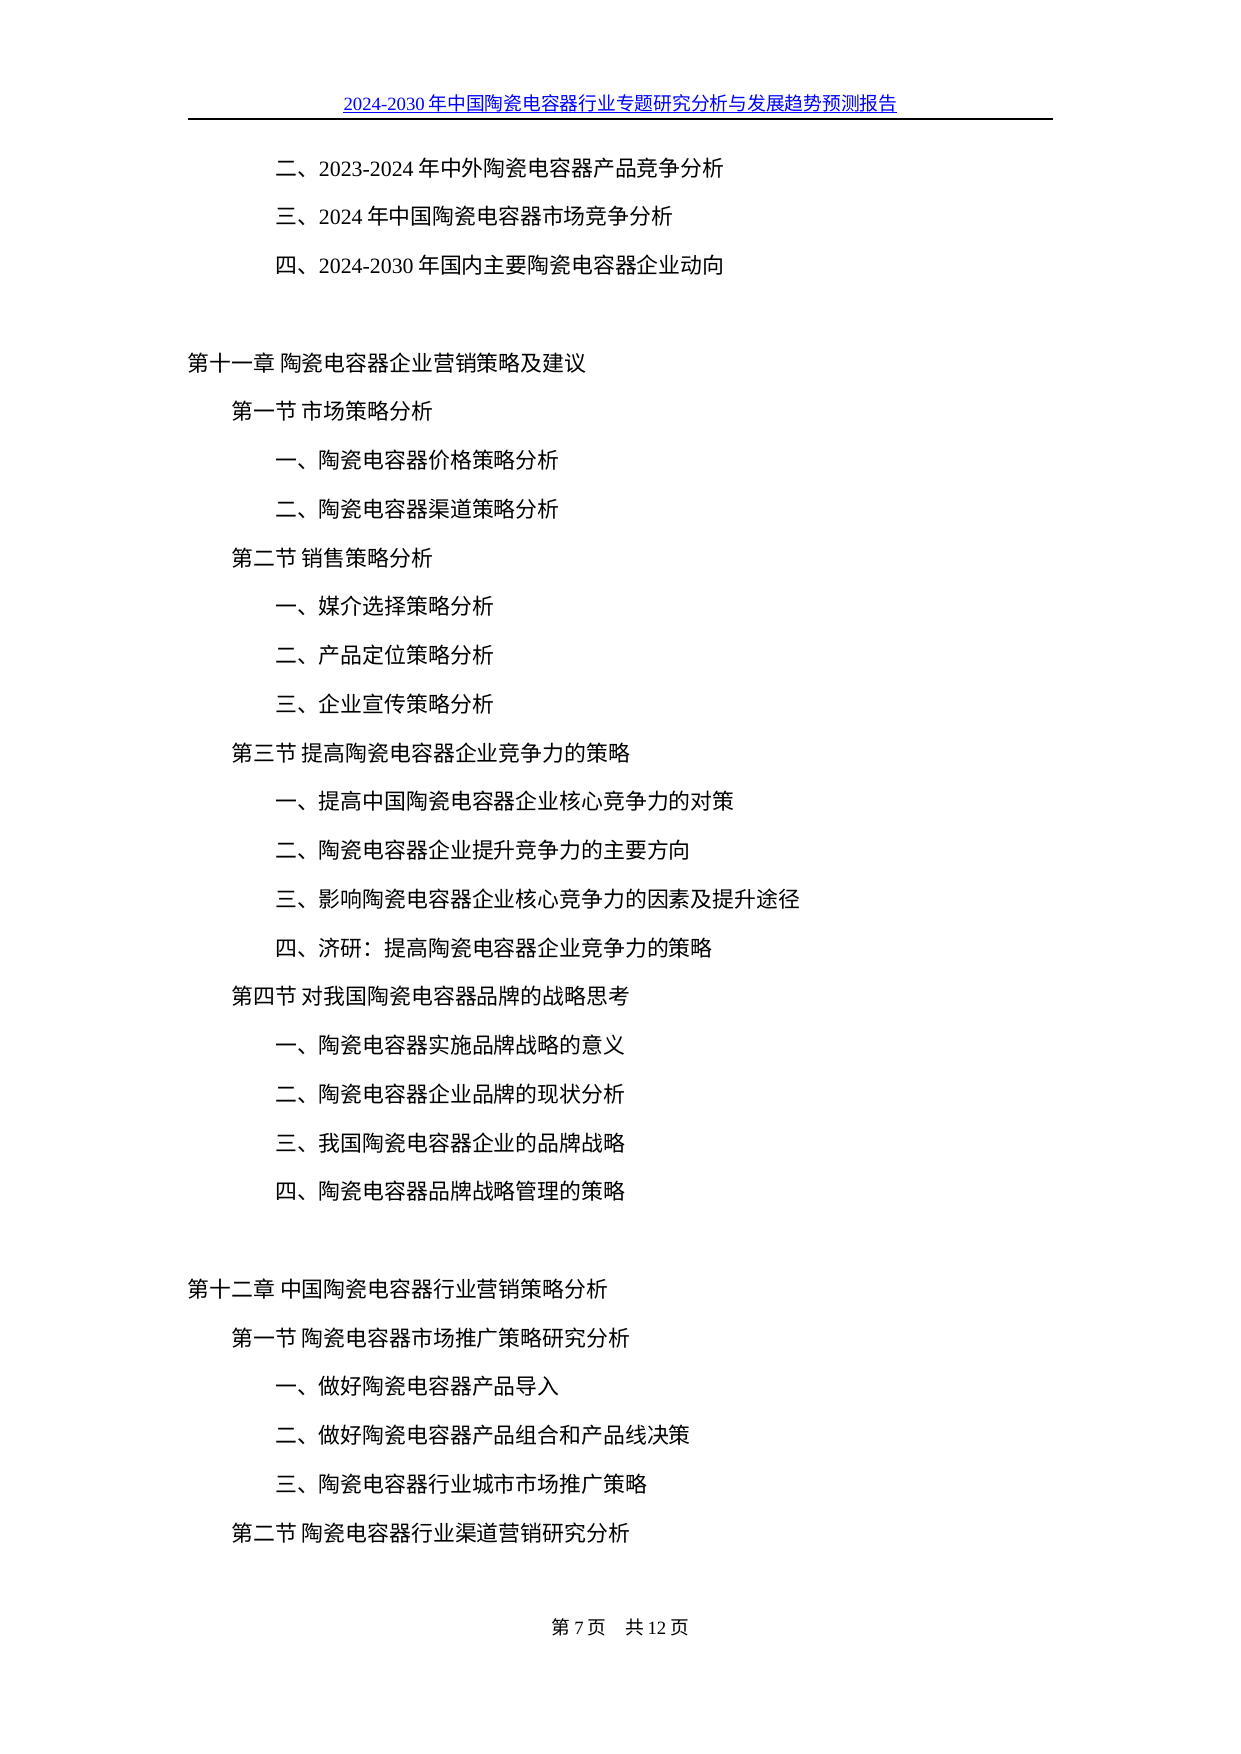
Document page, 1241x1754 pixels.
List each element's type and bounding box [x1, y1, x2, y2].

text [187, 150, 1053, 1548]
